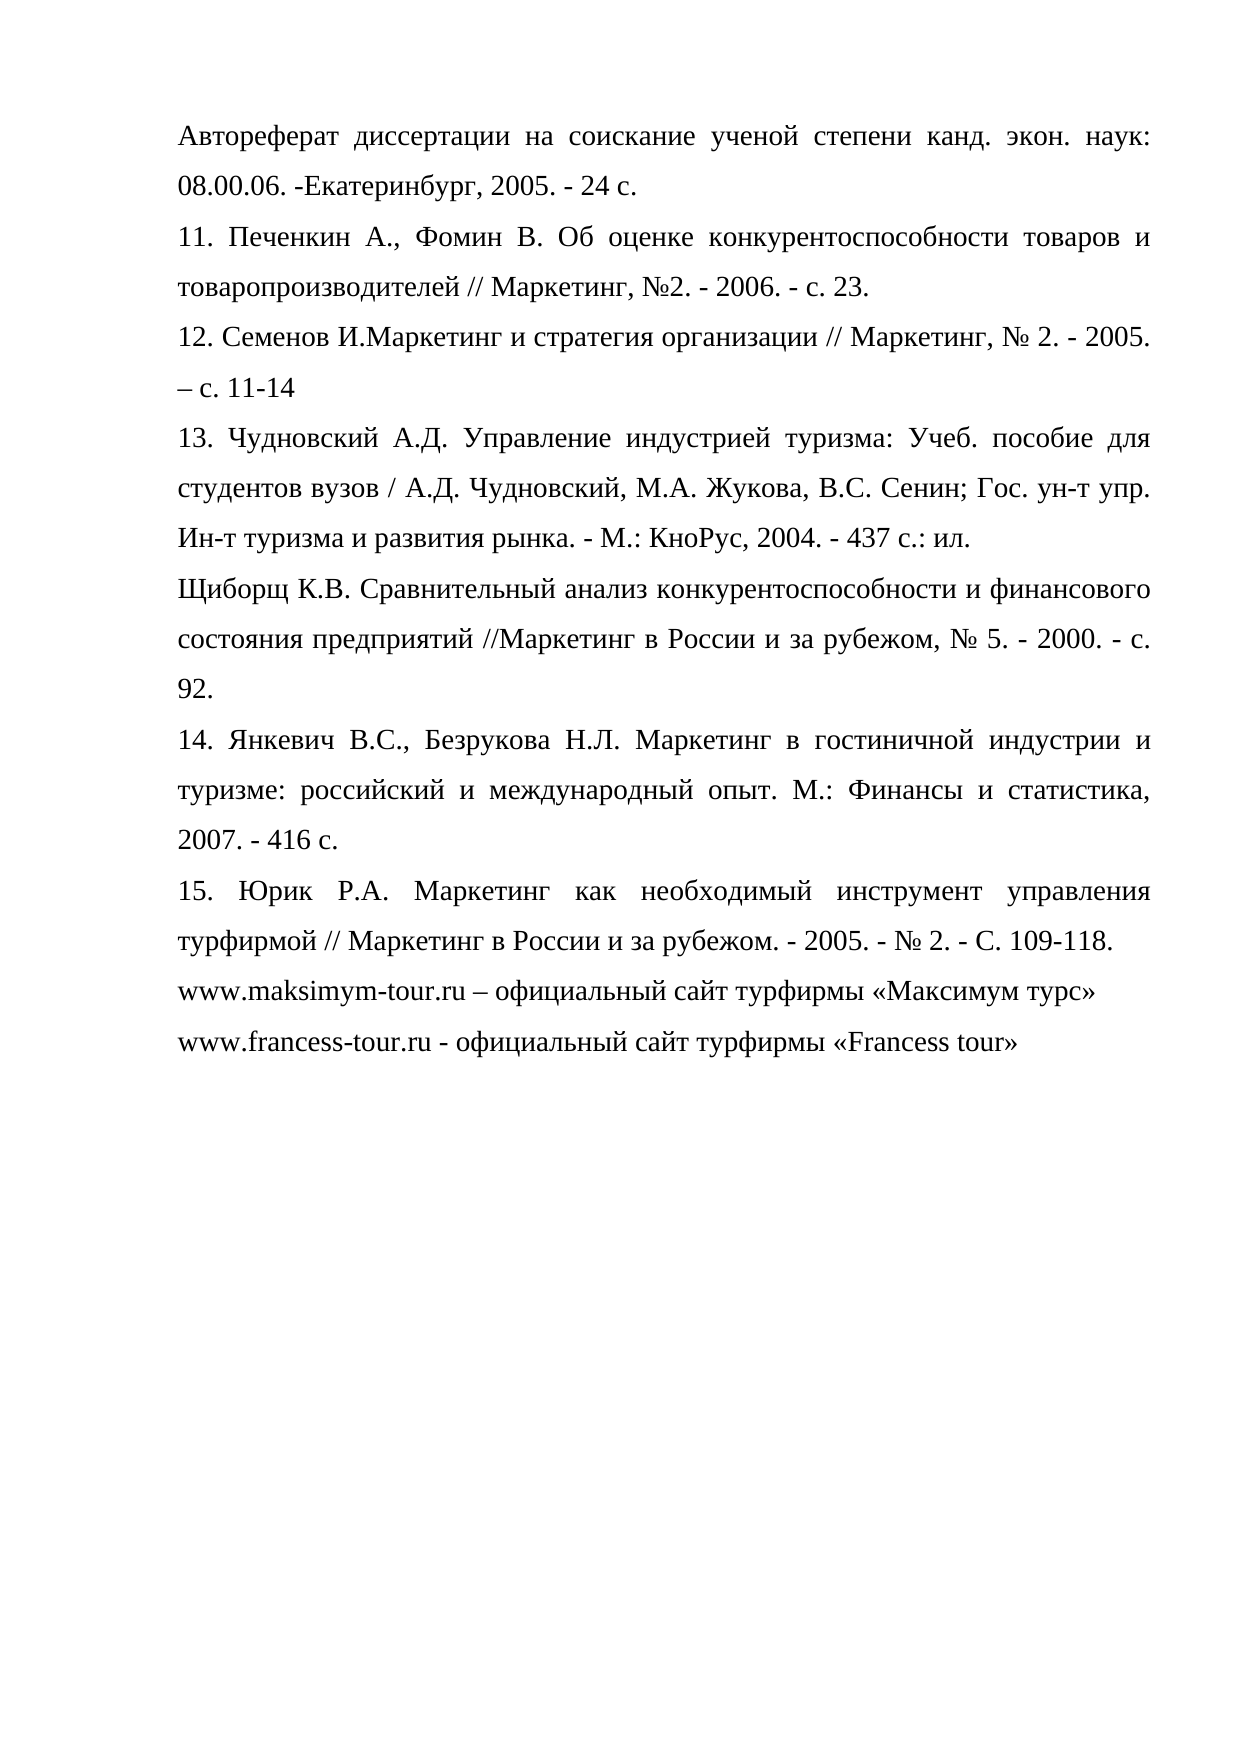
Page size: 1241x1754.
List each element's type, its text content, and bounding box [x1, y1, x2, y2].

text 13. Чудновский А.Д. Управление индустрией туризма: Учеб. пособие для студентов вузов / А.Д. Чудновский, М.А. Жукова, В.С. Сенин; Гос. ун-т упр. Ин-т туризма и развития рынка. - М.: КноРус, 2004. - 437 с.: ил. [177, 420, 1152, 554]
text 11. Печенкин А., Фомин В. Об оценке конкурентоспособности товаров и товаропроизводителей // Маркетинг, №2. - 2006. - с. 23. [177, 219, 1152, 303]
text 14. Янкевич В.С., Безрукова Н.Л. Маркетинг в гостиничной индустрии и туризме: российский и международный опыт. М.: Финансы и статистика, 2007. - 416 с. [177, 722, 1152, 856]
text www.francess-tour.ru - официальный сайт турфирмы «Francess tour» [177, 1024, 1152, 1057]
text 12. Семенов И.Маркетинг и стратегия организации // Маркетинг, № 2. - 2005. – с. 11-14 [177, 319, 1152, 403]
text Автореферат диссертации на соискание ученой степени канд. экон. наук: 08.00.06. -Екатеринбург, 2005. - 24 с. [177, 118, 1152, 202]
text 15. Юрик Р.А. Маркетинг как необходимый инструмент управления турфирмой // Маркетинг в России и за рубежом. - 2005. - № 2. - С. 109-118. [177, 873, 1152, 957]
text www.maksimym-tour.ru – официальный сайт турфирмы «Максимум турс» [177, 973, 1152, 1007]
text Щиборщ К.В. Сравнительный анализ конкурентоспособности и финансового состояния предприятий //Маркетинг в России и за рубежом, № 5. - 2000. - с. 92. [177, 571, 1152, 705]
